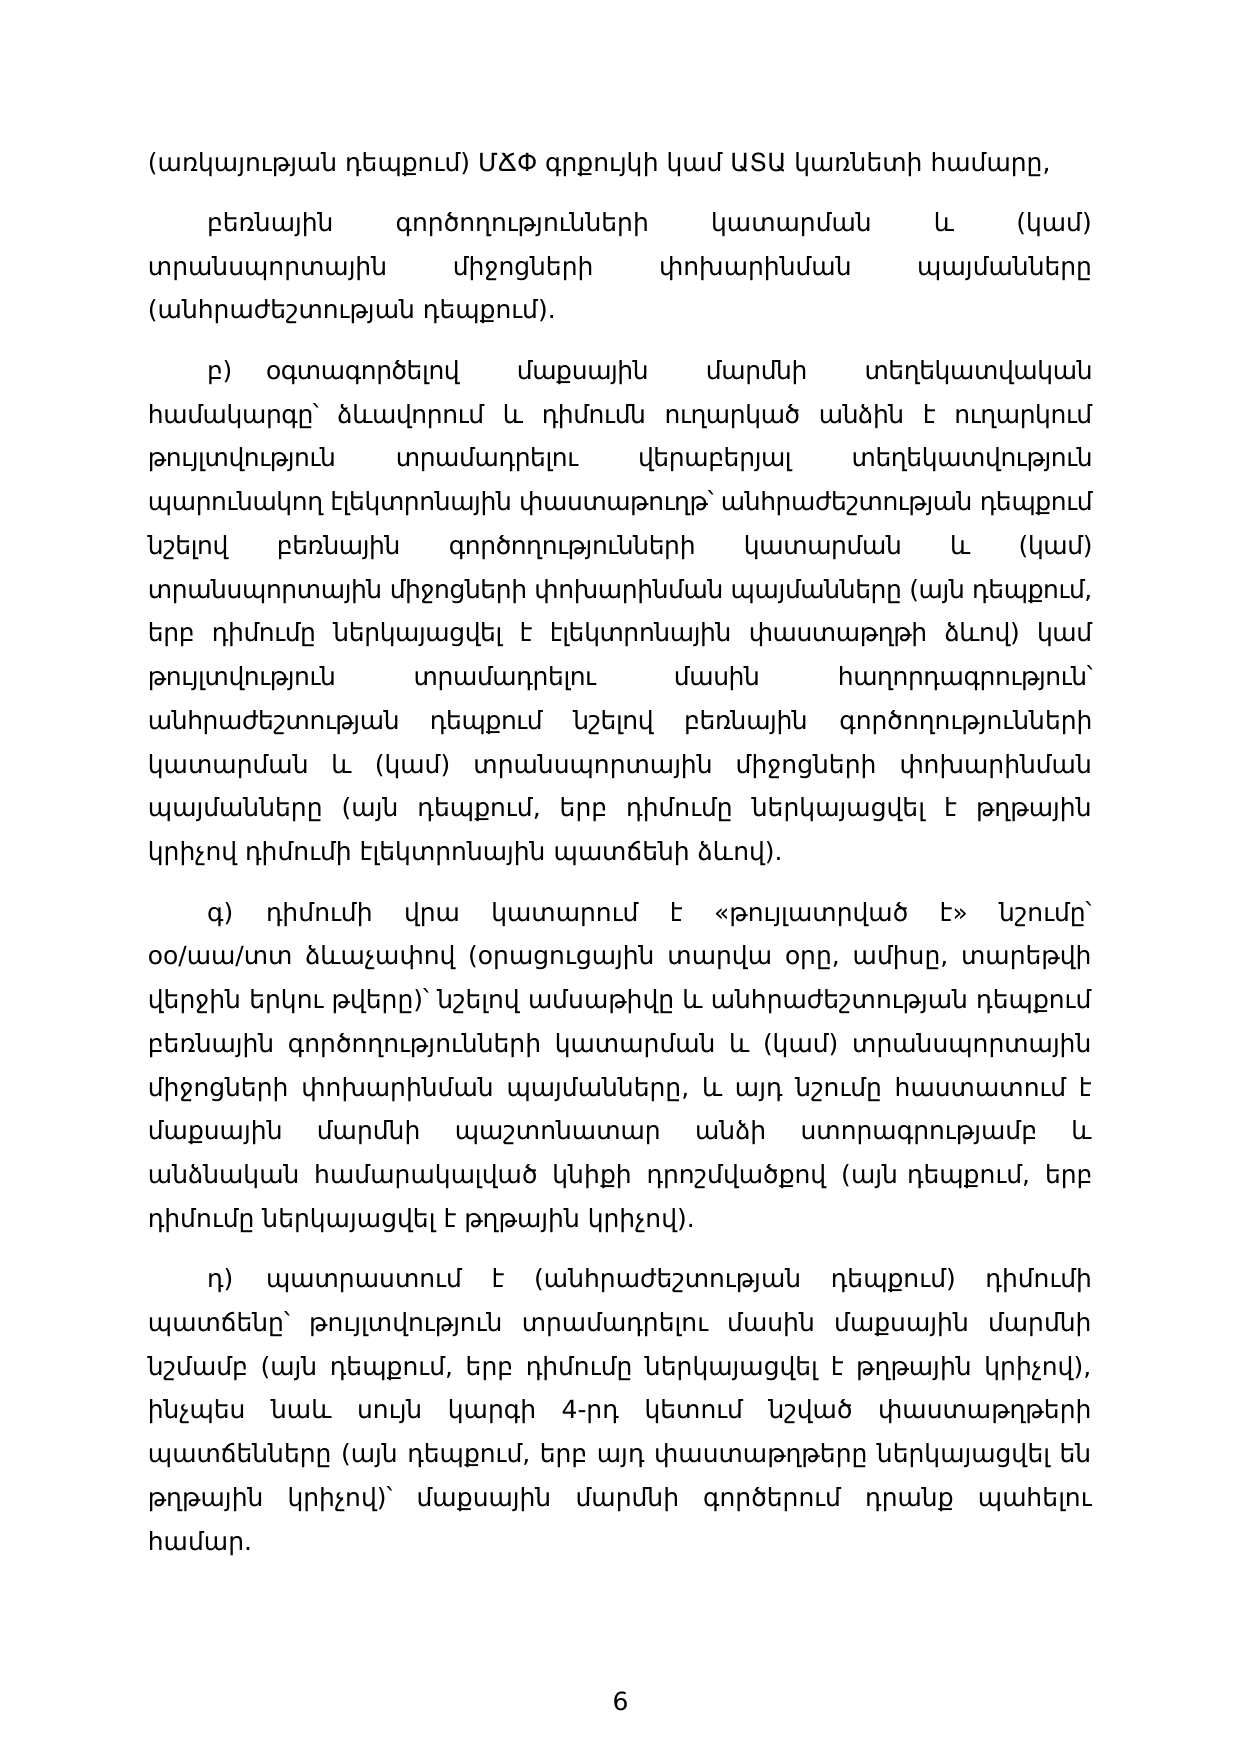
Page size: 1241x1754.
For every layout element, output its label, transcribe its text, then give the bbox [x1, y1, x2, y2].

text բ) օգտագործելով մաքսային մարմնի տեղեկատվական համակարգը՝ ձևավորում և դիմումն ուղարկած անձին է ուղարկում թույլտվություն տրամադրելու վերաբերյալ տեղեկատվություն պարունակող էլեկտրոնային փաստաթուղթ՝ անհրաժեշտության դեպքում նշելով բեռնային գործողությունների կատարման և (կամ) տրանսպորտային միջոցների փոխարինման պայմանները (այն դեպքում, երբ դիմումը ներկայացվել է էլեկտրոնային փաստաթղթի ձևով) կամ թույլտվություն տրամադրելու մասին հաղորդագրություն՝ անհրաժեշտության դեպքում նշելով բեռնային գործողությունների կատարման և (կամ) տրանսպորտային միջոցների փոխարինման պայմանները (այն դեպքում, երբ դիմումը ներկայացվել է թղթային կրիչով դիմումի էլեկտրոնային պատճենի ձևով). [148, 356, 1092, 866]
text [148, 148, 1092, 177]
text դ) պատրաստում է (անհրաժեշտության դեպքում) դիմումի պատճենը՝ թույլտվություն տրամադրելու մասին մաքսային մարմնի նշմամբ (այն դեպքում, երբ դիմումը ներկայացվել է թղթային կրիչով), ինչպես նաև սույն կարգի 4-րդ կետում նշված փաստաթղթերի պատճենները (այն դեպքում, երբ այդ փաստաթղթերը ներկայացվել են թղթային կրիչով)՝ մաքսային մարմնի գործերում դրանք պահելու համար. [148, 1264, 1092, 1556]
text բեռնային գործողությունների կատարման և (կամ) տրանսպորտային միջոցների փոխարինման պայմանները (անհրաժեշտության դեպքում). [148, 208, 1092, 325]
text գ) դիմումի վրա կատարում է «թույլատրված է» նշումը՝ օօ/աա/տտ ձևաչափով (օրացուցային տարվա օրը, ամիսը, տարեթվի վերջին երկու թվերը)՝ նշելով ամսաթիվը և անհրաժեշտության դեպքում բեռնային գործողությունների կատարման և (կամ) տրանսպորտային միջոցների փոխարինման պայմանները, և այդ նշումը հաստատում է մաքսային մարմնի պաշտոնատար անձի ստորագրությամբ և անձնական համարակալված կնիքի դրոշմվածքով (այն դեպքում, երբ դիմումը ներկայացվել է թղթային կրիչով). [148, 898, 1092, 1233]
